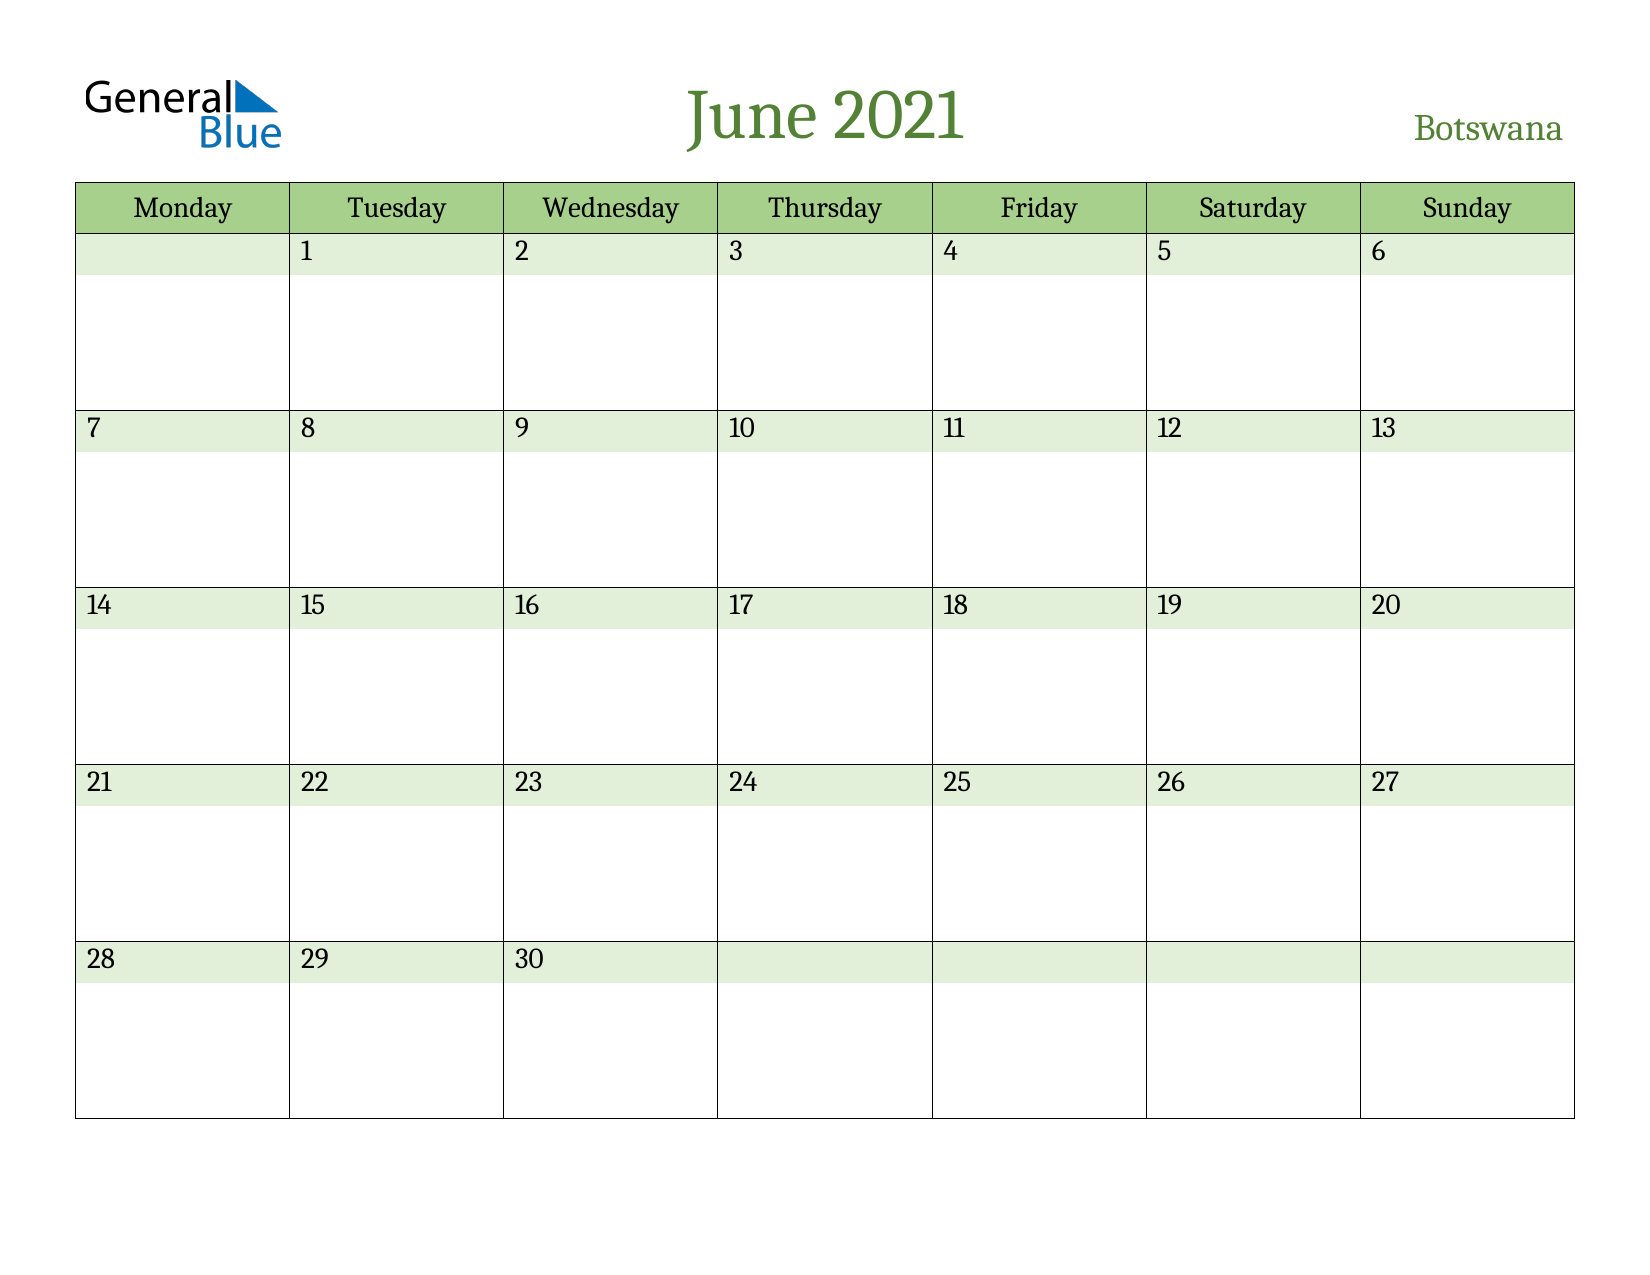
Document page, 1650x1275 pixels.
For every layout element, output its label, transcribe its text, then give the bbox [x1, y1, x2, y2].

table_cell [290, 983, 503, 1118]
table_cell [76, 629, 289, 764]
table_cell 11 [933, 411, 1146, 452]
table_cell [1147, 806, 1360, 941]
table_cell 8 [290, 411, 503, 452]
table_cell 25 [933, 765, 1146, 806]
table_cell 28 [76, 942, 289, 983]
table_cell 19 [1147, 588, 1360, 629]
table_cell 27 [1361, 765, 1574, 806]
table_cell [933, 983, 1146, 1118]
table_cell [1361, 452, 1574, 587]
table_cell Sunday [1361, 183, 1574, 233]
table_cell 18 [933, 588, 1146, 629]
table_cell Wednesday [504, 183, 717, 233]
table_cell 4 [933, 234, 1146, 275]
table_cell 30 [504, 942, 717, 983]
table_cell [504, 275, 717, 410]
table_cell [504, 452, 717, 587]
table_cell 26 [1147, 765, 1360, 806]
table_cell [290, 275, 503, 410]
table_cell [718, 452, 932, 587]
table_cell [1361, 275, 1574, 410]
table_header [76, 75, 503, 182]
table_cell Saturday [1147, 183, 1360, 233]
table_cell 3 [718, 234, 932, 275]
table_cell [933, 629, 1146, 764]
table_cell 16 [504, 588, 717, 629]
table_cell 13 [1361, 411, 1574, 452]
table_cell 24 [718, 765, 932, 806]
table_cell [1361, 629, 1574, 764]
table_cell [933, 806, 1146, 941]
table_cell 9 [504, 411, 717, 452]
table_cell [504, 983, 717, 1118]
table_header June 2021 [504, 75, 1146, 182]
table_cell [718, 629, 932, 764]
table_cell [933, 942, 1146, 983]
table_cell 20 [1361, 588, 1574, 629]
table_cell 22 [290, 765, 503, 806]
table_cell [1361, 942, 1574, 983]
table_header Botswana [1146, 75, 1574, 182]
table_cell [933, 275, 1146, 410]
table_cell 21 [76, 765, 289, 806]
table_cell [76, 275, 289, 410]
table_cell 12 [1147, 411, 1360, 452]
table_cell Tuesday [290, 183, 503, 233]
table_cell [933, 452, 1146, 587]
table_cell 7 [76, 411, 289, 452]
table_cell [1361, 806, 1574, 941]
table_cell 23 [504, 765, 717, 806]
table_cell [290, 629, 503, 764]
table_cell [718, 942, 932, 983]
table_cell [1147, 629, 1360, 764]
table_cell [290, 806, 503, 941]
table_cell [1147, 983, 1360, 1118]
table_cell 17 [718, 588, 932, 629]
table_cell 29 [290, 942, 503, 983]
table_cell 5 [1147, 234, 1360, 275]
table_cell 1 [290, 234, 503, 275]
table_cell [76, 234, 289, 275]
table_cell [504, 629, 717, 764]
table_cell [76, 983, 289, 1118]
table_cell Thursday [718, 183, 932, 233]
table_cell [718, 275, 932, 410]
table_cell [1147, 452, 1360, 587]
table_cell [718, 806, 932, 941]
table_cell 14 [76, 588, 289, 629]
table_cell [290, 452, 503, 587]
table_cell [504, 806, 717, 941]
table_cell 15 [290, 588, 503, 629]
table_cell Friday [933, 183, 1146, 233]
table_cell [76, 806, 289, 941]
table_cell 6 [1361, 234, 1574, 275]
table_cell Monday [76, 183, 289, 233]
table_cell [1147, 275, 1360, 410]
table_cell [76, 452, 289, 587]
table_cell [1361, 983, 1574, 1118]
table_cell 10 [718, 411, 932, 452]
picture [86, 80, 281, 148]
table_cell 2 [504, 234, 717, 275]
table_cell [1147, 942, 1360, 983]
table_cell [718, 983, 932, 1118]
